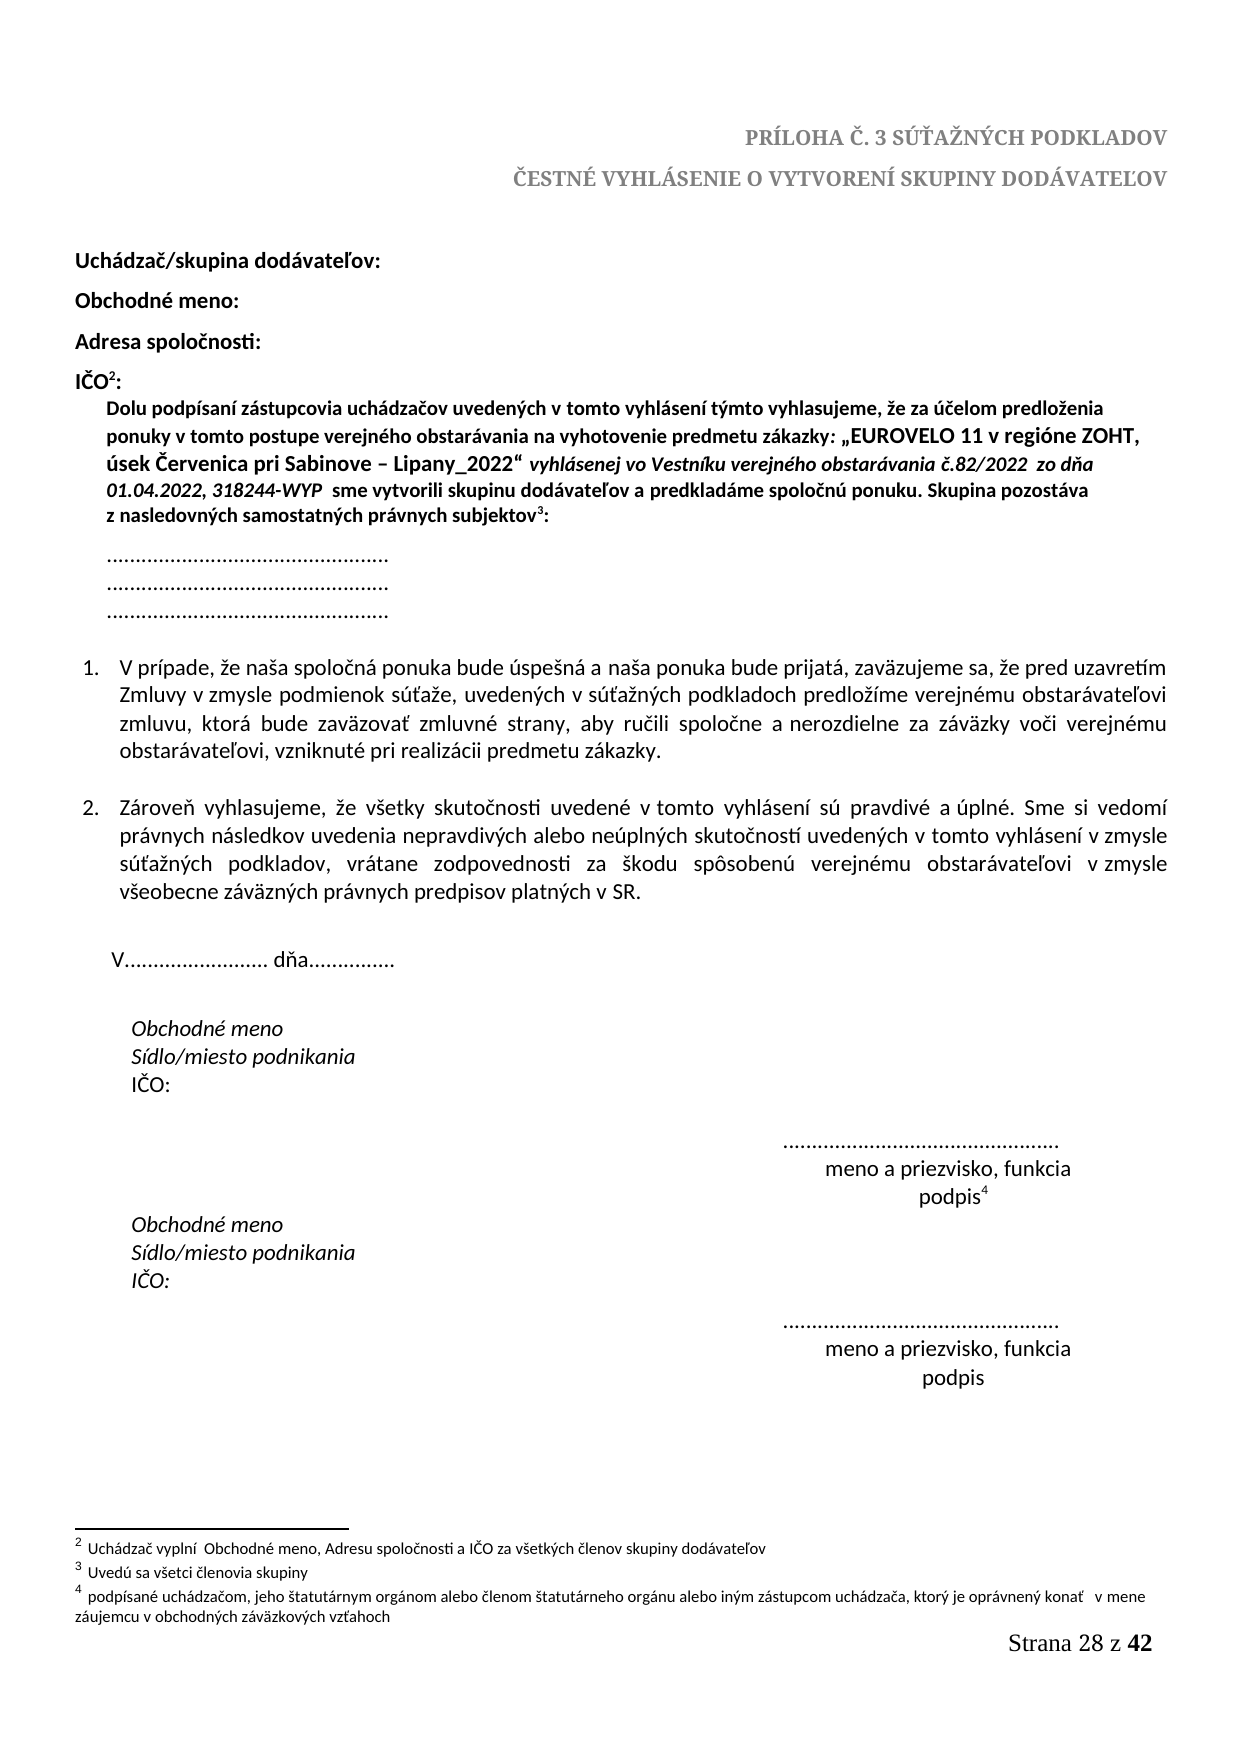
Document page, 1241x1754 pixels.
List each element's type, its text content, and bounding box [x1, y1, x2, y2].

subtitle Dolu podpísaní zástupcovia uchádzačov uvedených v tomto vyhlásení týmto vyhlasujeme, že za účelom predloženia ponuky v tomto postupe verejného obstarávania na vyhotovenie predmetu zákazky: „EUROVELO 11 v regióne ZOHT, úsek Červenica pri Sabinove – Lipany_2022“ vyhlásenej vo Vestníku verejného obstarávania č.82/2022 zo dňa 01.04.2022, 318244-WYP sme vytvorili skupinu dodávateľov a predkladáme spoločnú ponuku. Skupina pozostáva z nasledovných samostatných právnych subjektov: [106, 395, 1167, 528]
list ................................................. [106, 597, 1167, 624]
text IČO: [131, 1070, 1167, 1098]
list V prípade, že naša spoločná ponuka bude úspešná a naša ponuka bude prijatá, zaväzujeme sa, že pred uzavretím Zmluvy v zmysle podmienok súťaže, uvedených v súťažných podkladoch predložíme verejnému obstarávateľovi zmluvu, ktorá bude zaväzovať zmluvné strany, aby ručili spoločne a nerozdielne za záväzky voči verejnému obstarávateľovi, vzniknuté pri realizácii predmetu zákazky. [82, 653, 1167, 765]
text Obchodné meno [131, 1014, 1167, 1042]
text podpis [665, 1182, 1167, 1210]
text PRÍLOHA Č. 3 súťažných podkladov [75, 123, 1167, 151]
text Adresa spoločnosti: [75, 327, 1167, 355]
text IČO: [131, 1266, 1167, 1294]
text ................................................ [75, 1307, 1167, 1334]
list ................................................. [106, 541, 1167, 568]
list Zároveň vyhlasujeme, že všetky skutočnosti uvedené v tomto vyhlásení sú pravdivé a úplné. Sme si vedomí právnych následkov uvedenia nepravdivých alebo neúplných skutočností uvedených v tomto vyhlásení v zmysle súťažných podkladov, vrátane zodpovednosti za škodu spôsobenú verejnému obstarávateľovi v zmysle všeobecne záväzných právnych predpisov platných v SR. [82, 793, 1167, 905]
text Uchádzač/skupina dodávateľov: [75, 246, 1167, 274]
text podpis [739, 1363, 1167, 1391]
text Sídlo/miesto podnikania [131, 1238, 1167, 1266]
text V......................... dňa............... [75, 945, 1167, 973]
list ................................................. [106, 568, 1167, 597]
text meno a priezvisko, funkcia [195, 1154, 1167, 1182]
text Obchodné meno: [75, 286, 1167, 314]
text Sídlo/miesto podnikania [131, 1042, 1167, 1070]
text Obchodné meno [131, 1210, 1167, 1238]
text IČO: [75, 367, 1167, 395]
text meno a priezvisko, funkcia [195, 1334, 1167, 1363]
text ................................................ [75, 1126, 1167, 1154]
text Čestné vyhlásenie o vytvorení skupiny dodávateľov [75, 164, 1167, 192]
